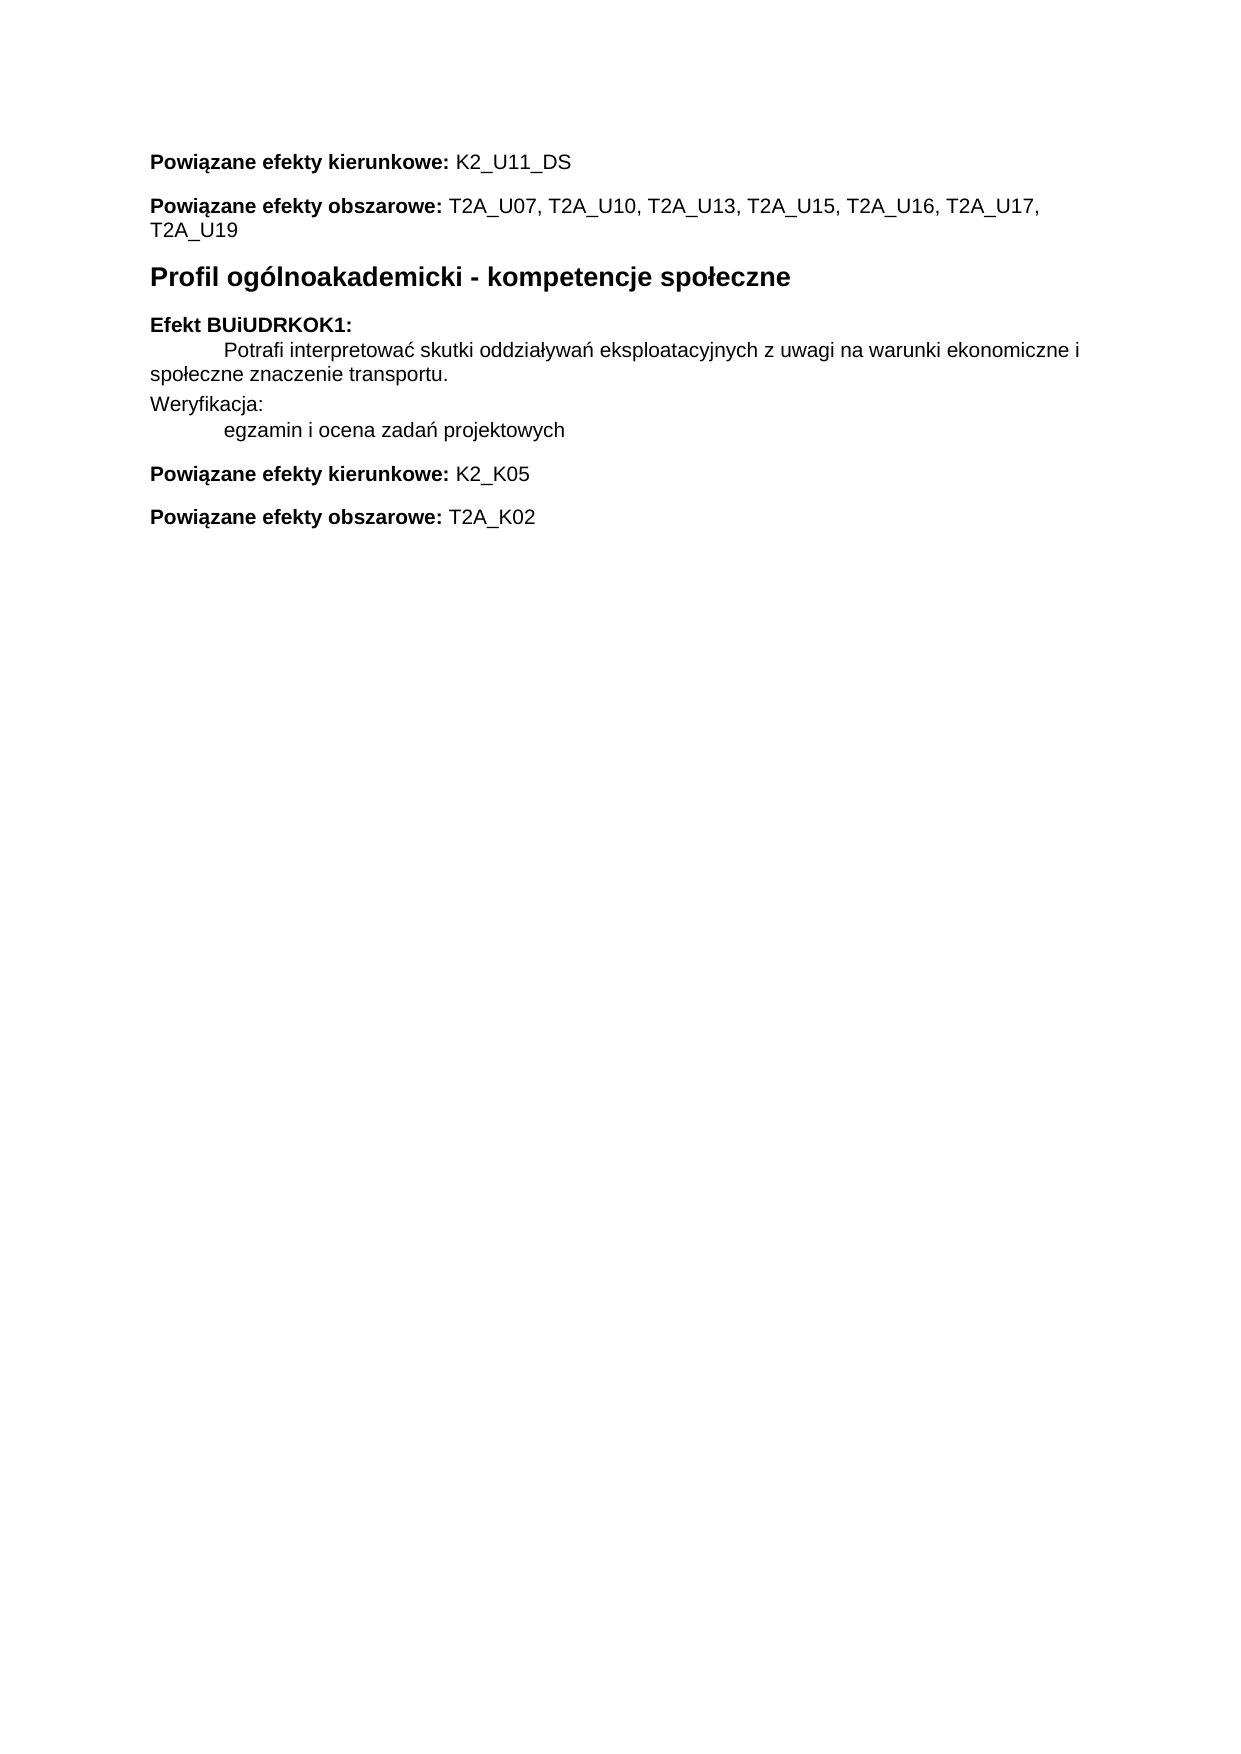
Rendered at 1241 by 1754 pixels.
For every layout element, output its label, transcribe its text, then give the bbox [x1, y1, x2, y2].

text Powiązane efekty obszarowe: T2A_K02 [150, 505, 1090, 529]
text Powiązane efekty kierunkowe: K2_K05 [150, 461, 1090, 485]
subtitle Profil ogólnoakademicki - kompetencje społeczne [150, 261, 1090, 293]
text Powiązane efekty obszarowe: T2A_U07, T2A_U10, T2A_U13, T2A_U15, T2A_U16, T2A_U17, T2A_U19 [150, 194, 1090, 242]
text Potrafi interpretować skutki oddziaływań eksploatacyjnych z uwagi na warunki ekonomiczne i społeczne znaczenie transportu. [150, 337, 1090, 385]
text Weryfikacja: [150, 392, 1090, 416]
text Efekt BUiUDRKOK1: [150, 312, 1090, 336]
text egzamin i ocena zadań projektowych [150, 418, 1090, 442]
text Powiązane efekty kierunkowe: K2_U11_DS [150, 150, 1090, 174]
